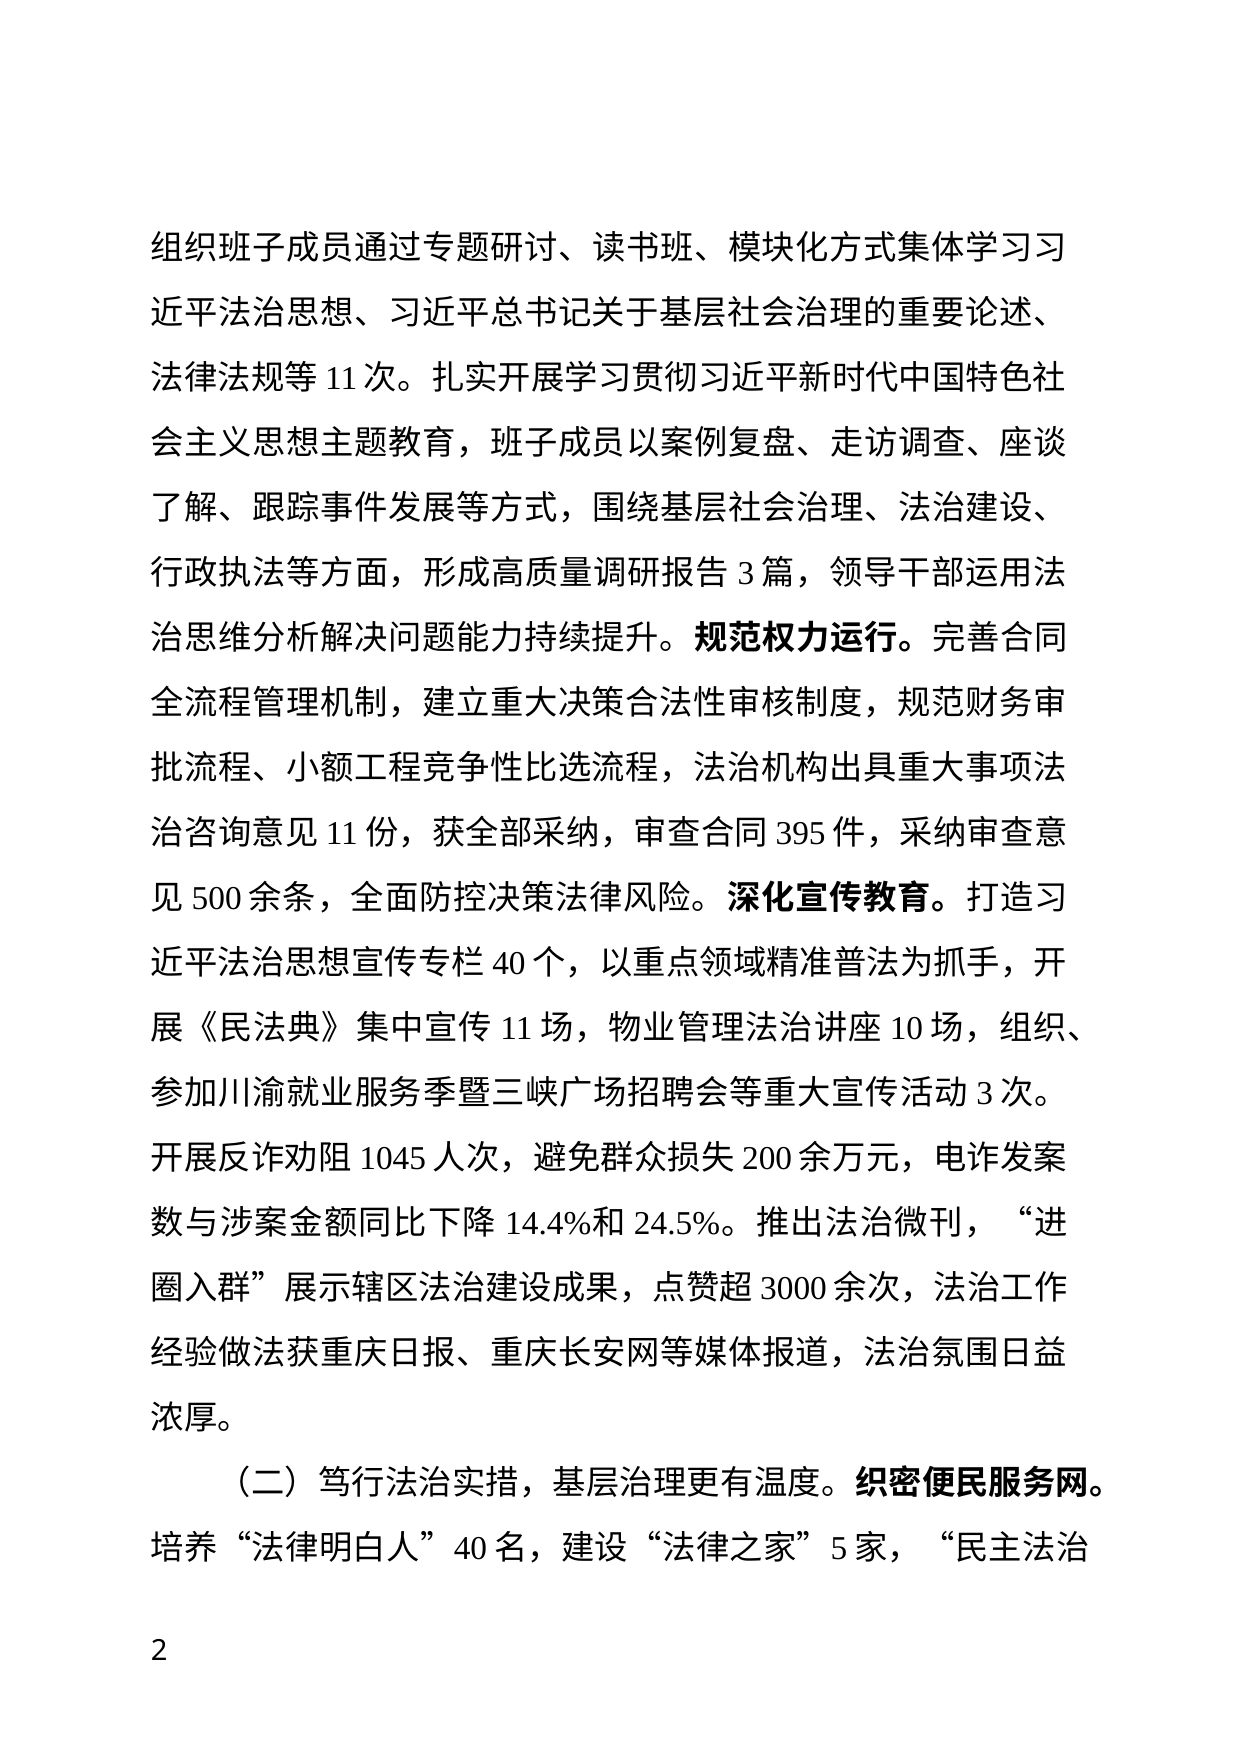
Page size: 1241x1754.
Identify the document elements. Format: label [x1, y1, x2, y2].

text [151, 1447, 1089, 1577]
list [151, 212, 1068, 1447]
